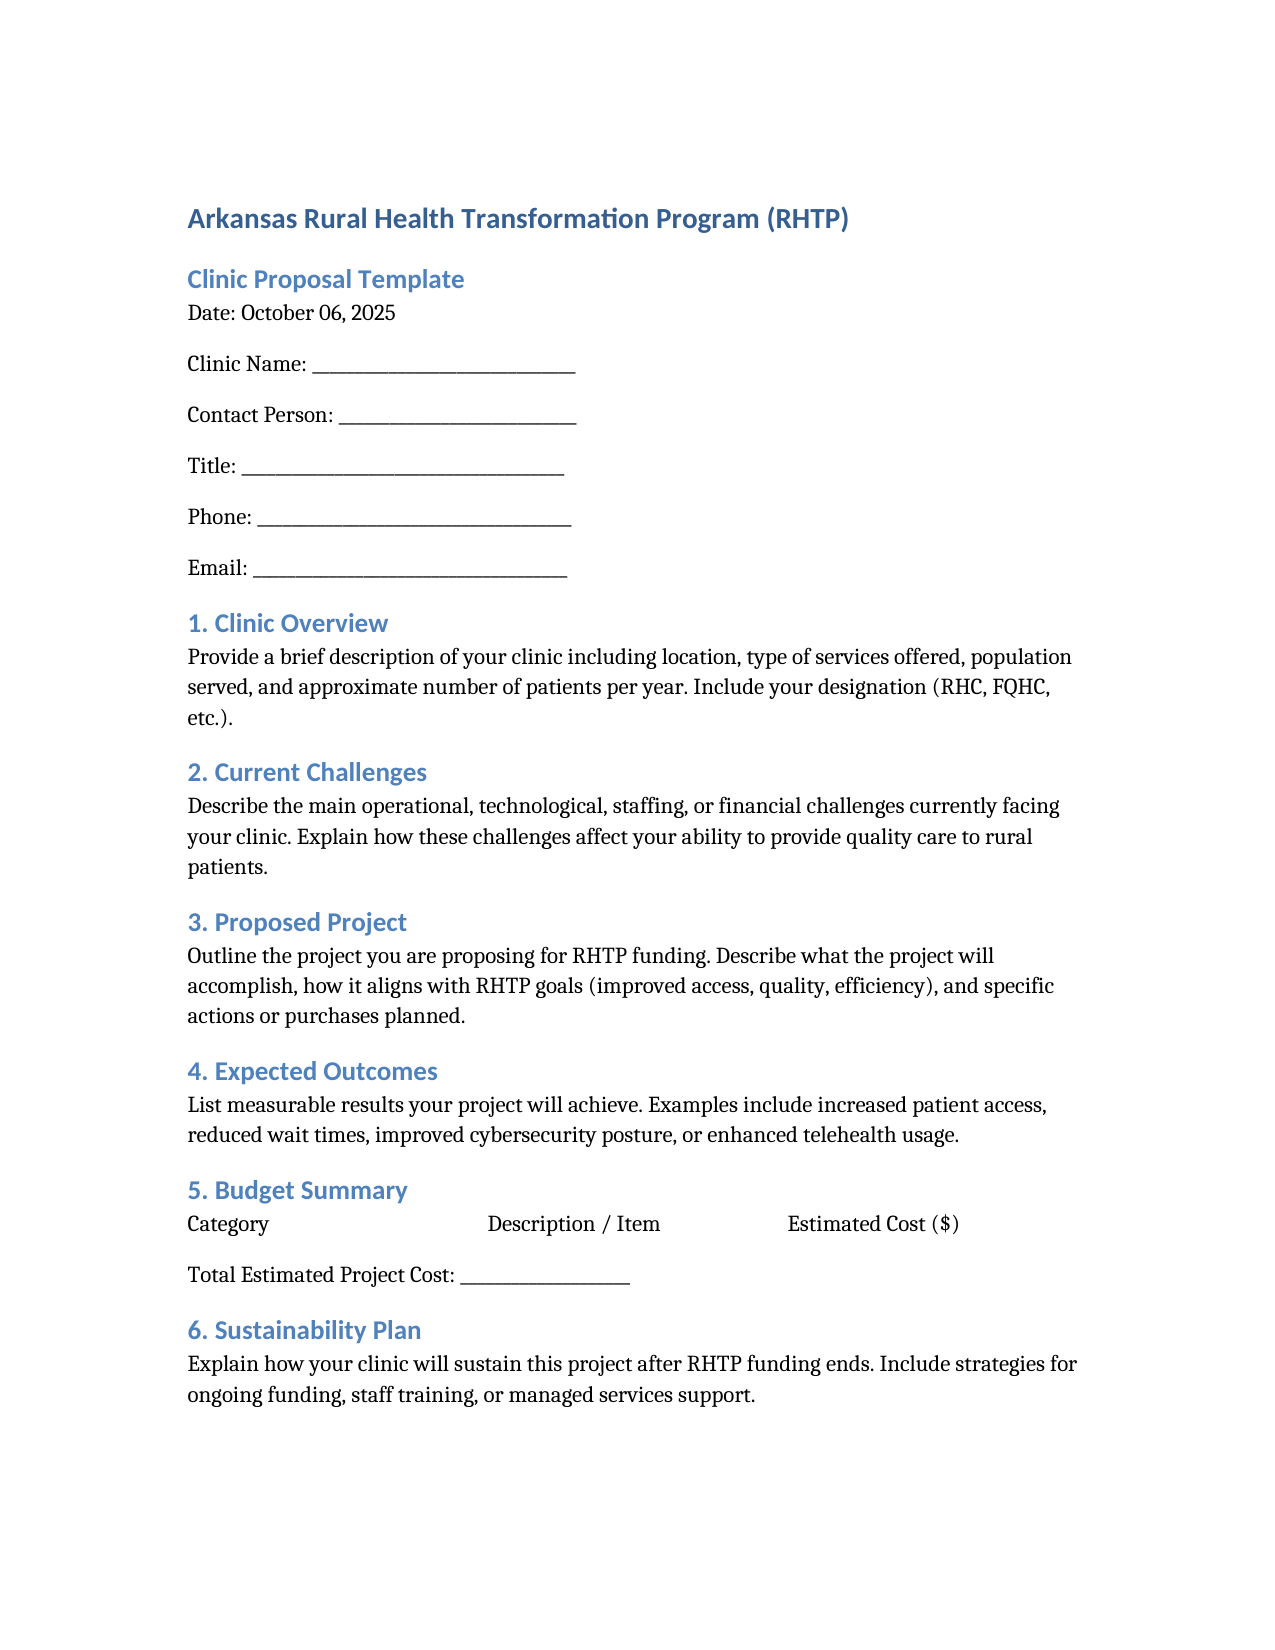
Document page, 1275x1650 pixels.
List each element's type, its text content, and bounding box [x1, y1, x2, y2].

text Outline the project you are proposing for RHTP funding. Describe what the project will accomplish, how it aligns with RHTP goals (improved access, quality, efficiency), and specific actions or purchases planned. [187, 943, 1087, 1029]
text Clinic Name: _______________________________ [187, 351, 1087, 377]
subtitle 4. Expected Outcomes [187, 1054, 1087, 1087]
text Email: _____________________________________ [187, 555, 1087, 581]
table_header Category [176, 1211, 476, 1262]
text Describe the main operational, technological, staffing, or financial challenges currently facing your clinic. Explain how these challenges affect your ability to provide quality care to rural patients. [187, 793, 1087, 880]
text Phone: _____________________________________ [187, 504, 1087, 530]
text Contact Person: ____________________________ [187, 402, 1087, 428]
table_header Estimated Cost ($) [776, 1211, 1076, 1262]
subtitle Clinic Proposal Template [187, 262, 1087, 295]
subtitle 2. Current Challenges [187, 755, 1087, 788]
subtitle 3. Proposed Project [187, 905, 1087, 938]
text Title: ______________________________________ [187, 453, 1087, 479]
table_header Description / Item [476, 1211, 776, 1262]
text Date: October 06, 2025 [187, 300, 1087, 326]
subtitle Arkansas Rural Health Transformation Program (RHTP) [187, 200, 1087, 236]
subtitle 1. Clinic Overview [187, 606, 1087, 639]
text List measurable results your project will achieve. Examples include increased patient access, reduced wait times, improved cybersecurity posture, or enhanced telehealth usage. [187, 1092, 1087, 1148]
text Provide a brief description of your clinic including location, type of services offered, population served, and approximate number of patients per year. Include your designation (RHC, FQHC, etc.). [187, 644, 1087, 731]
subtitle 6. Sustainability Plan [187, 1313, 1087, 1346]
subtitle 5. Budget Summary [187, 1173, 1087, 1206]
text Total Estimated Project Cost: ____________________ [187, 1262, 1087, 1288]
text Explain how your clinic will sustain this project after RHTP funding ends. Include strategies for ongoing funding, staff training, or managed services support. [187, 1351, 1087, 1408]
